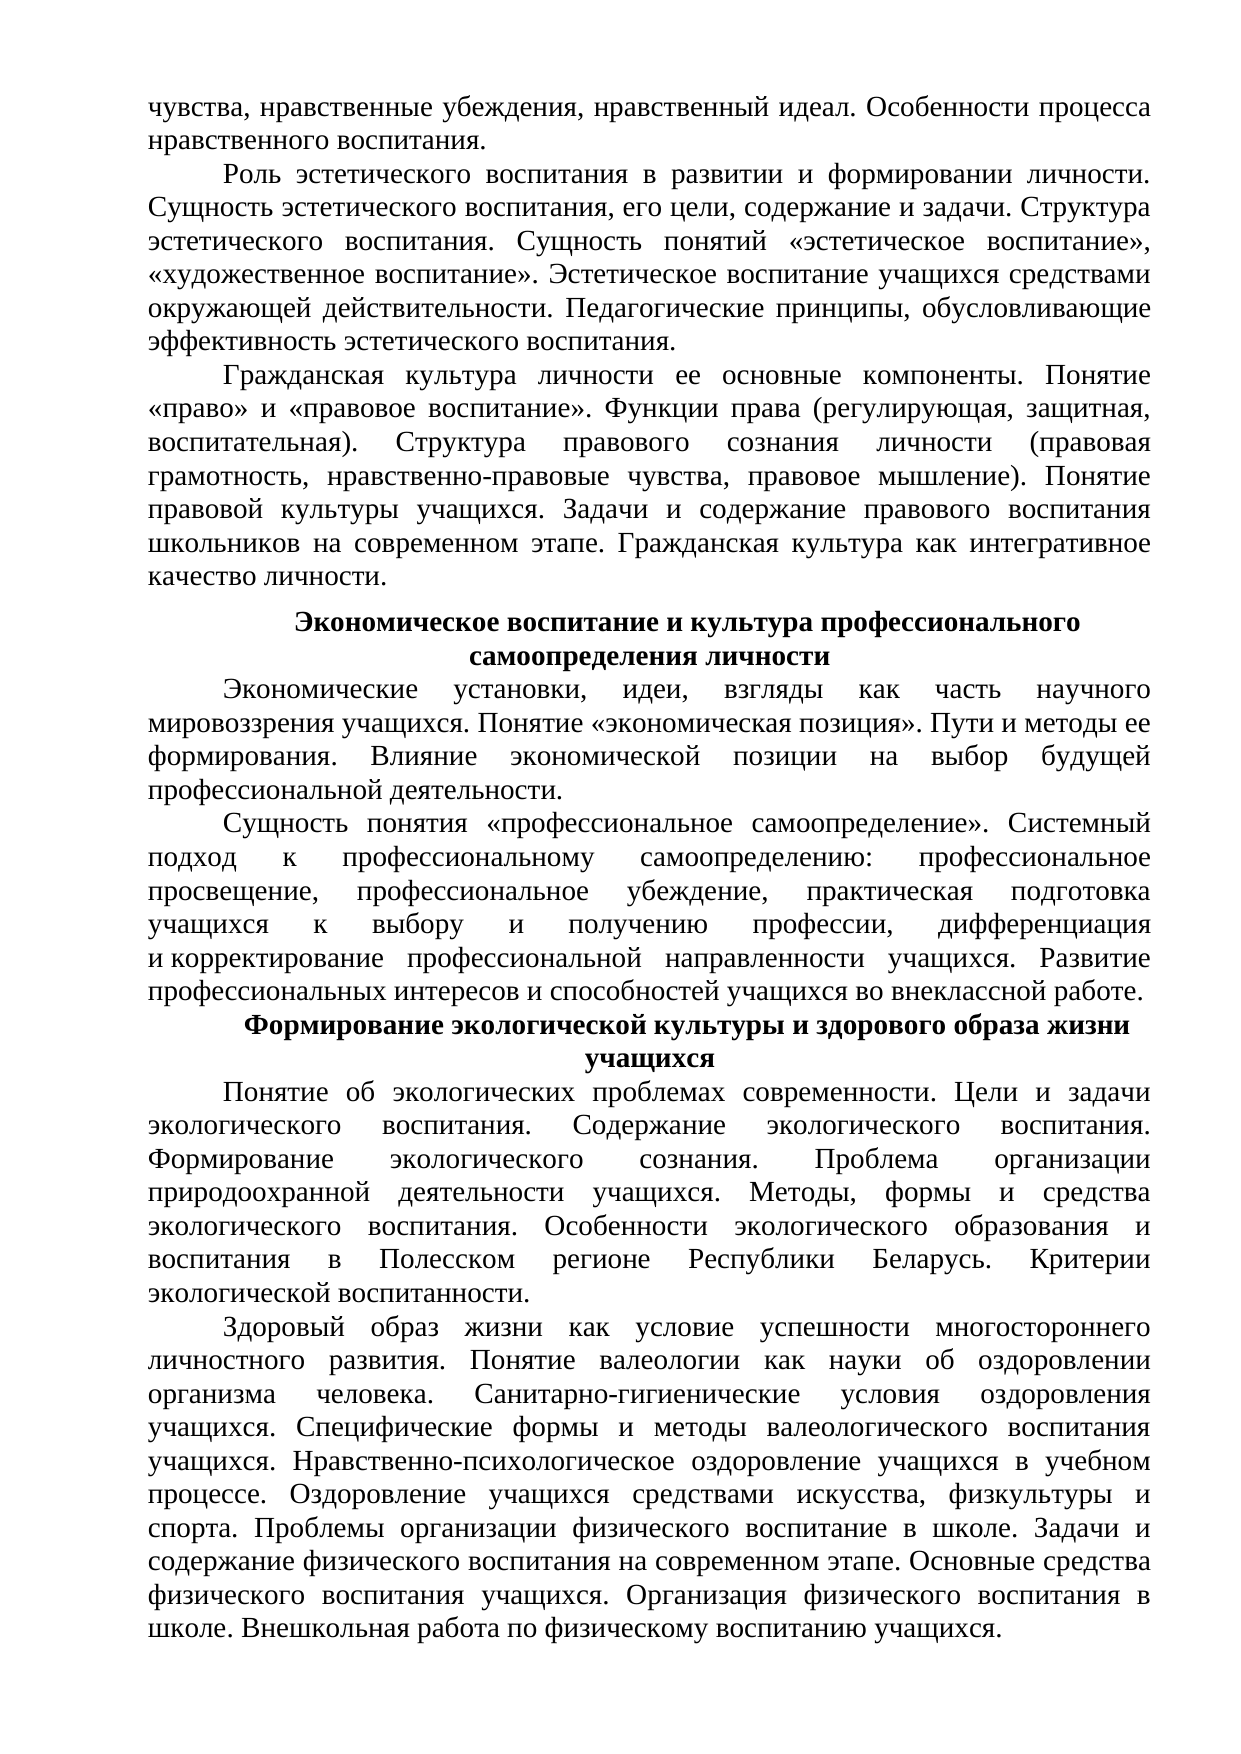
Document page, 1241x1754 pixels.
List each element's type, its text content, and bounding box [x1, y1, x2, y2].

text Здоровый образ жизни как условие успешности многостороннего личностного развития. Понятие валеологии как науки об оздоровлении организма человека. Санитарно-гигиенические условия оздоровления учащихся. Специфические формы и методы валеологического воспитания учащихся. Нравственно-психологическое оздоровление учащихся в учебном процессе. Оздоровление учащихся средствами искусства, физкультуры и спорта. Проблемы организации физического воспитание в школе. Задачи и содержание физического воспитания на современном этапе. Основные средства физического воспитания учащихся. Организация физического воспитания в школе. Внешкольная работа по физическому воспитанию учащихся. [148, 1309, 1152, 1644]
text Роль эстетического воспитания в развитии и формировании личности. Сущность эстетического воспитания, его цели, содержание и задачи. Структура эстетического воспитания. Сущность понятий «эстетическое воспитание», «художественное воспитание». Эстетическое воспитание учащихся средствами окружающей действительности. Педагогические принципы, обусловливающие эффективность эстетического воспитания. [148, 156, 1152, 357]
text Сущность понятия «профессиональное самоопределение». Системный подход к профессиональному самоопределению: профессиональное просвещение, профессиональное убеждение, практическая подготовка учащихся к выбору и получению профессии, дифференциация и корректирование профессиональной направленности учащихся. Развитие профессиональных интересов и способностей учащихся во внеклассной работе. [148, 806, 1152, 1007]
text Гражданская культура личности ее основные компоненты. Понятие «право» и «правовое воспитание». Функции права (регулирующая, защитная, воспитательная). Структура правового сознания личности (правовая грамотность, нравственно-правовые чувства, правовое мышление). Понятие правовой культуры учащихся. Задачи и содержание правового воспитания школьников на современном этапе. Гражданская культура как интегративное качество личности. [148, 357, 1152, 592]
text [148, 89, 1152, 156]
text Формирование экологической культуры и здорового образа жизни учащихся [148, 1007, 1152, 1074]
text Экономическое воспитание и культура профессионального самоопределения личности [148, 604, 1152, 671]
text Экономические установки, идеи, взгляды как часть научного мировоззрения учащихся. Понятие «экономическая позиция». Пути и методы ее формирования. Влияние экономической позиции на выбор будущей профессиональной деятельности. [148, 671, 1152, 806]
text Понятие об экологических проблемах современности. Цели и задачи экологического воспитания. Содержание экологического воспитания. Формирование экологического сознания. Проблема организации природоохранной деятельности учащихся. Методы, формы и средства экологического воспитания. Особенности экологического образования и воспитания в Полесском регионе Республики Беларусь. Критерии экологической воспитанности. [148, 1074, 1152, 1309]
